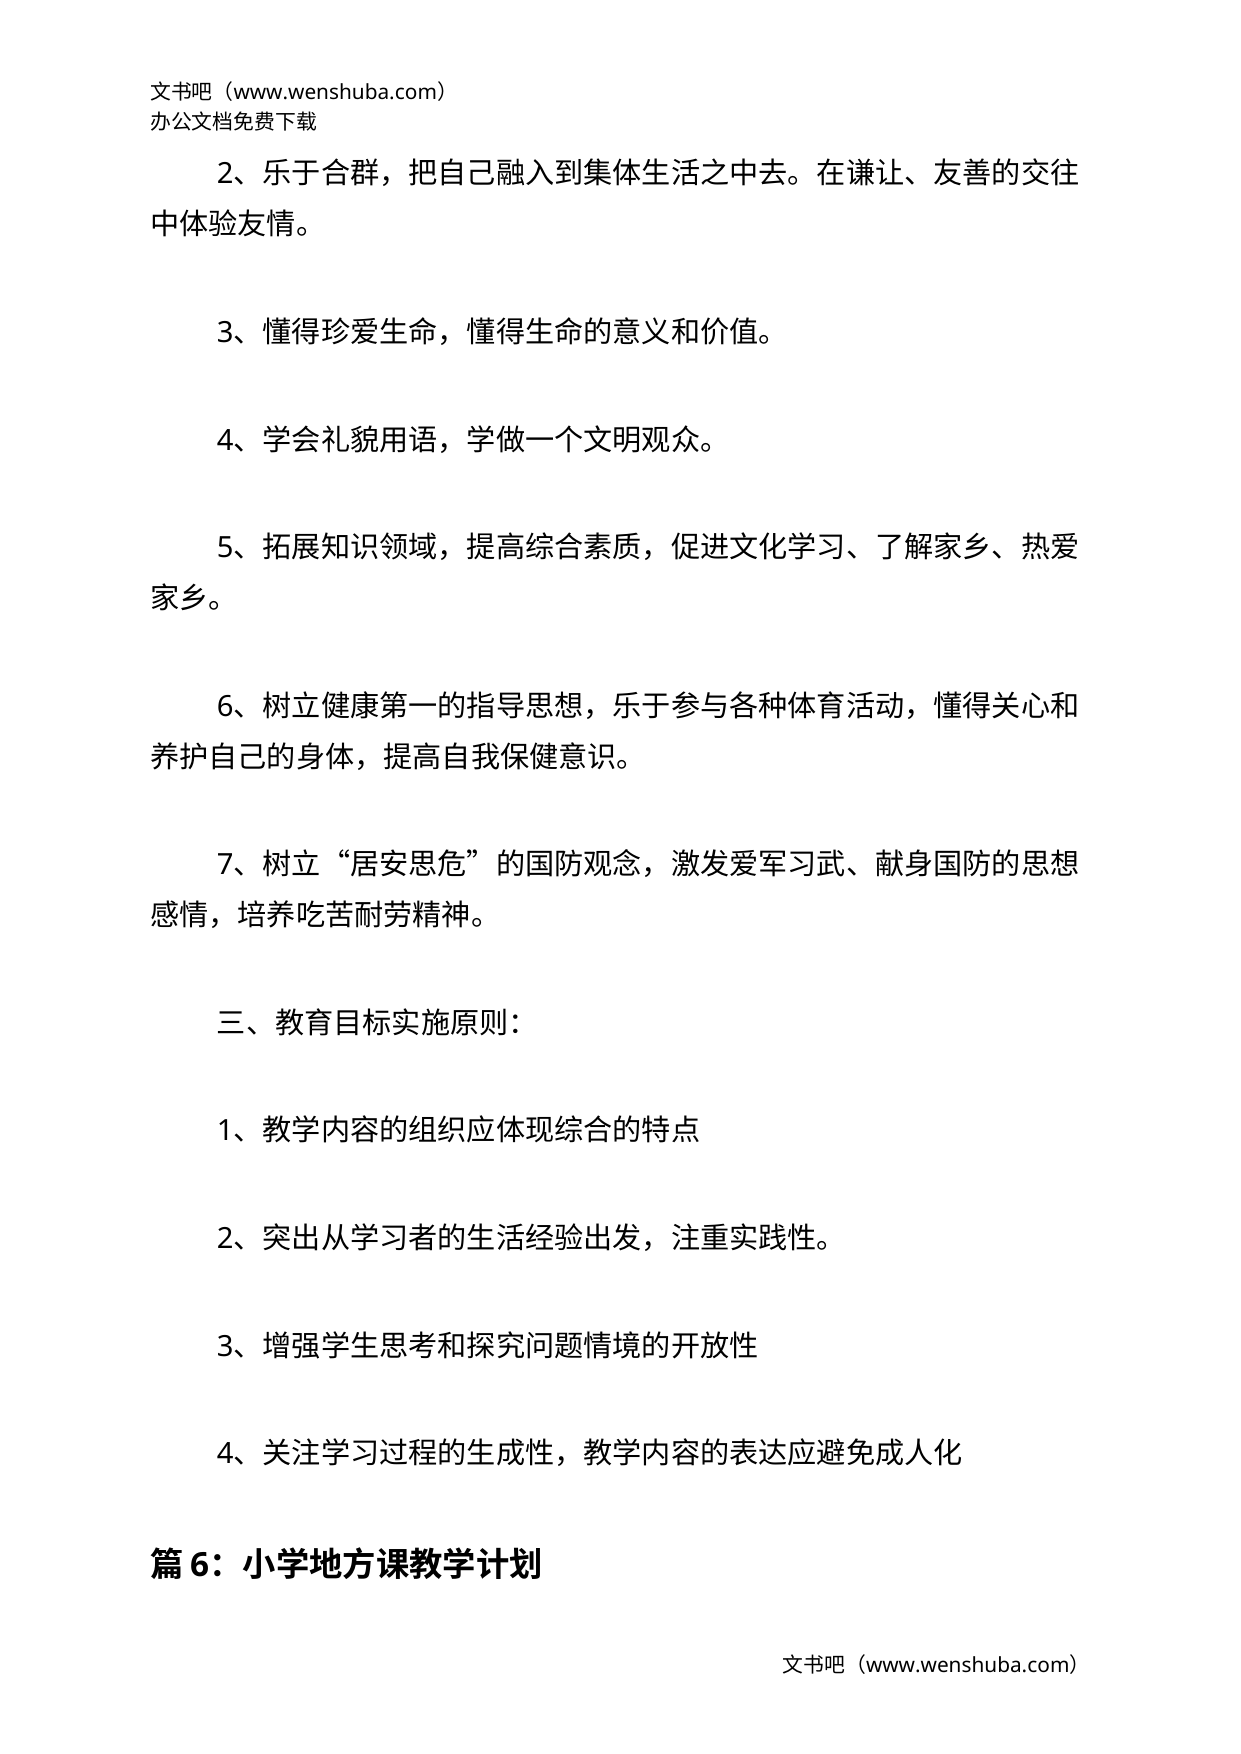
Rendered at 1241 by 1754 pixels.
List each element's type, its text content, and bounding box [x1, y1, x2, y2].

text 三、教育目标实施原则： [150, 999, 1090, 1041]
text 篇6：小学地方课教学计划 [150, 1538, 1090, 1586]
text 7、树立“居安思危”的国防观念，激发爱军习武、献身国防的思想感情，培养吃苦耐劳精神。 [150, 841, 1090, 934]
text 4、关注学习过程的生成性，教学内容的表达应避免成人化 [150, 1430, 1090, 1472]
text 3、懂得珍爱生命，懂得生命的意义和价值。 [150, 308, 1090, 351]
text 2、突出从学习者的生活经验出发，注重实践性。 [150, 1214, 1090, 1257]
text 1、教学内容的组织应体现综合的特点 [150, 1107, 1090, 1149]
text 6、树立健康第一的指导思想，乐于参与各种体育活动，懂得关心和养护自己的身体，提高自我保健意识。 [150, 682, 1090, 775]
text 4、学会礼貌用语，学做一个文明观众。 [150, 416, 1090, 458]
text 2、乐于合群，把自己融入到集体生活之中去。在谦让、友善的交往中体验友情。 [150, 150, 1090, 243]
text 3、增强学生思考和探究问题情境的开放性 [150, 1322, 1090, 1364]
text 5、拓展知识领域，提高综合素质，促进文化学习、了解家乡、热爱家乡。 [150, 524, 1090, 617]
